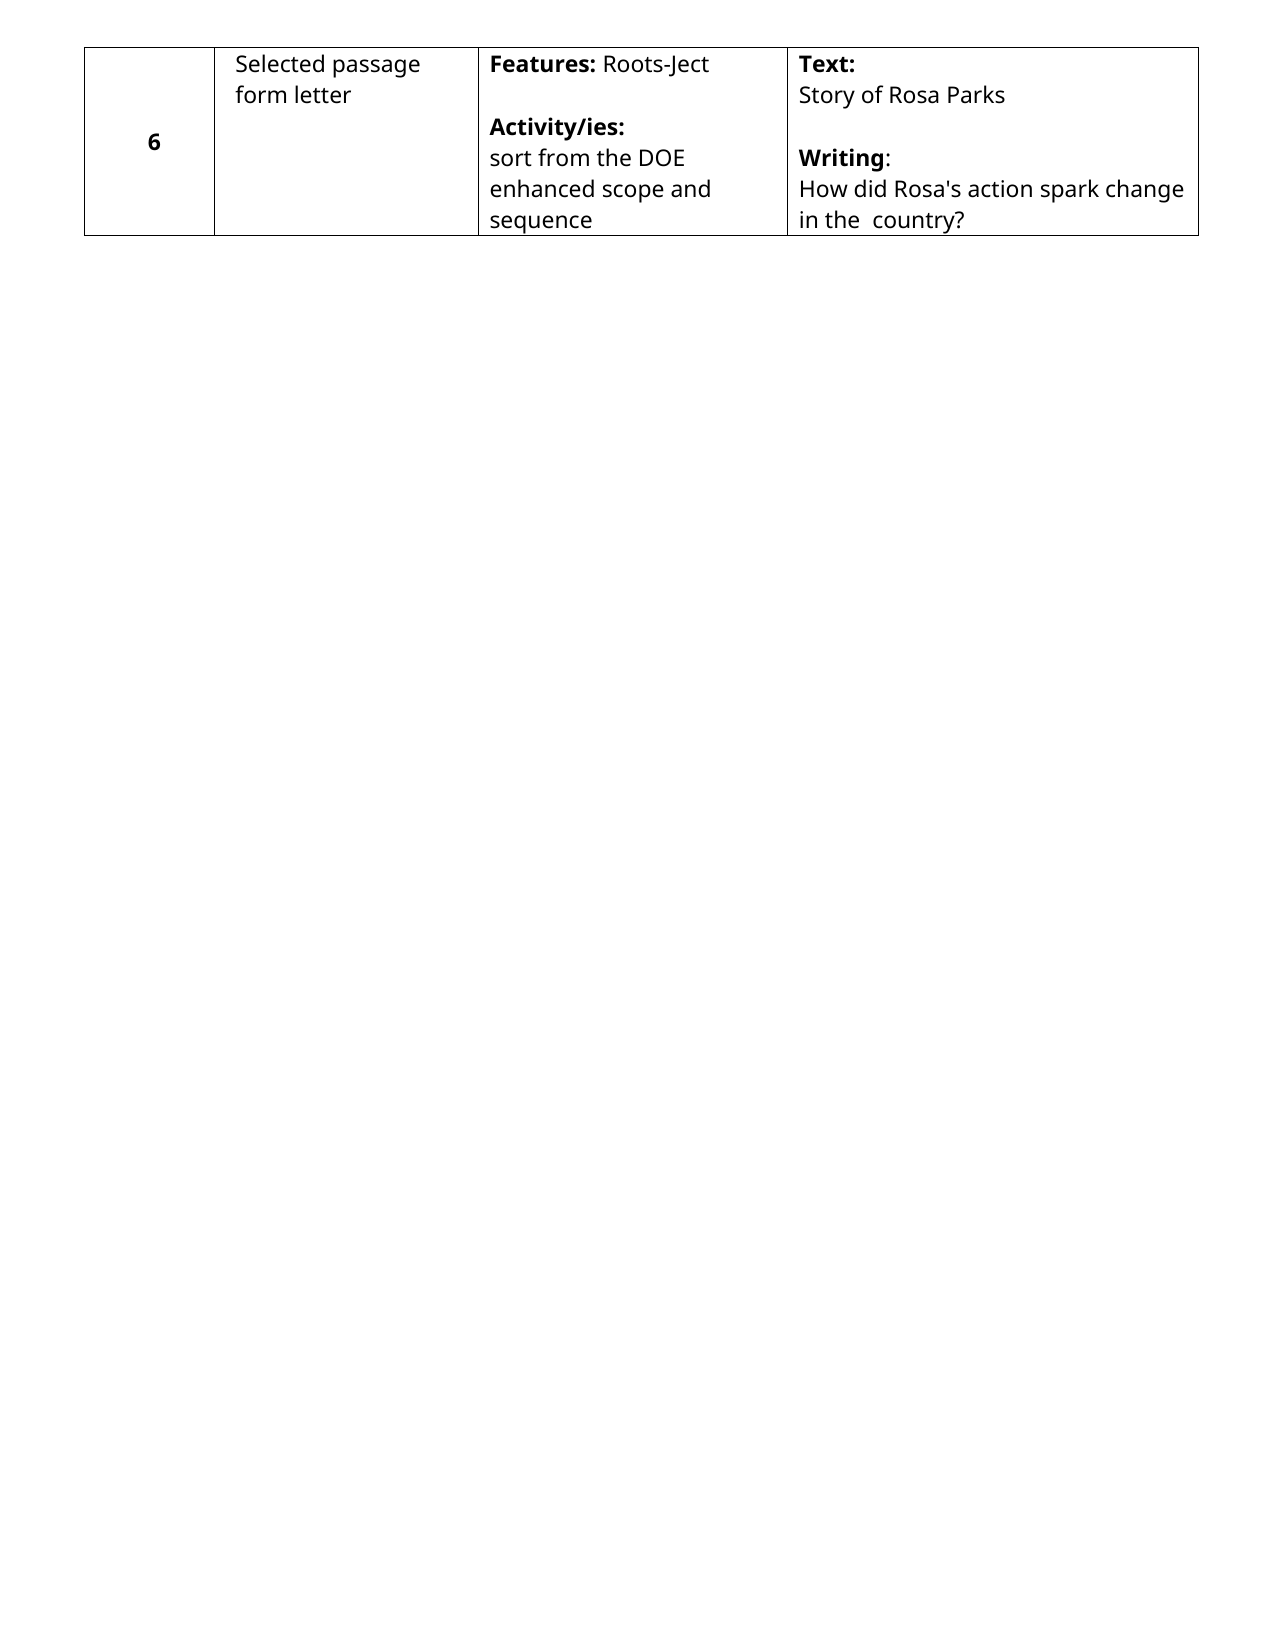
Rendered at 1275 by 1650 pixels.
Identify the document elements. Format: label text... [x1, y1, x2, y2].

table_cell Selected passage form letter [215, 48, 478, 235]
table_cell 6 [85, 48, 214, 235]
table_cell Text: Story of Rosa Parks Writing: How did Rosa's action spark change in the country? [788, 48, 1198, 235]
table_cell Features: Roots-Ject Activity/ies: sort from the DOE enhanced scope and sequence [479, 48, 787, 235]
